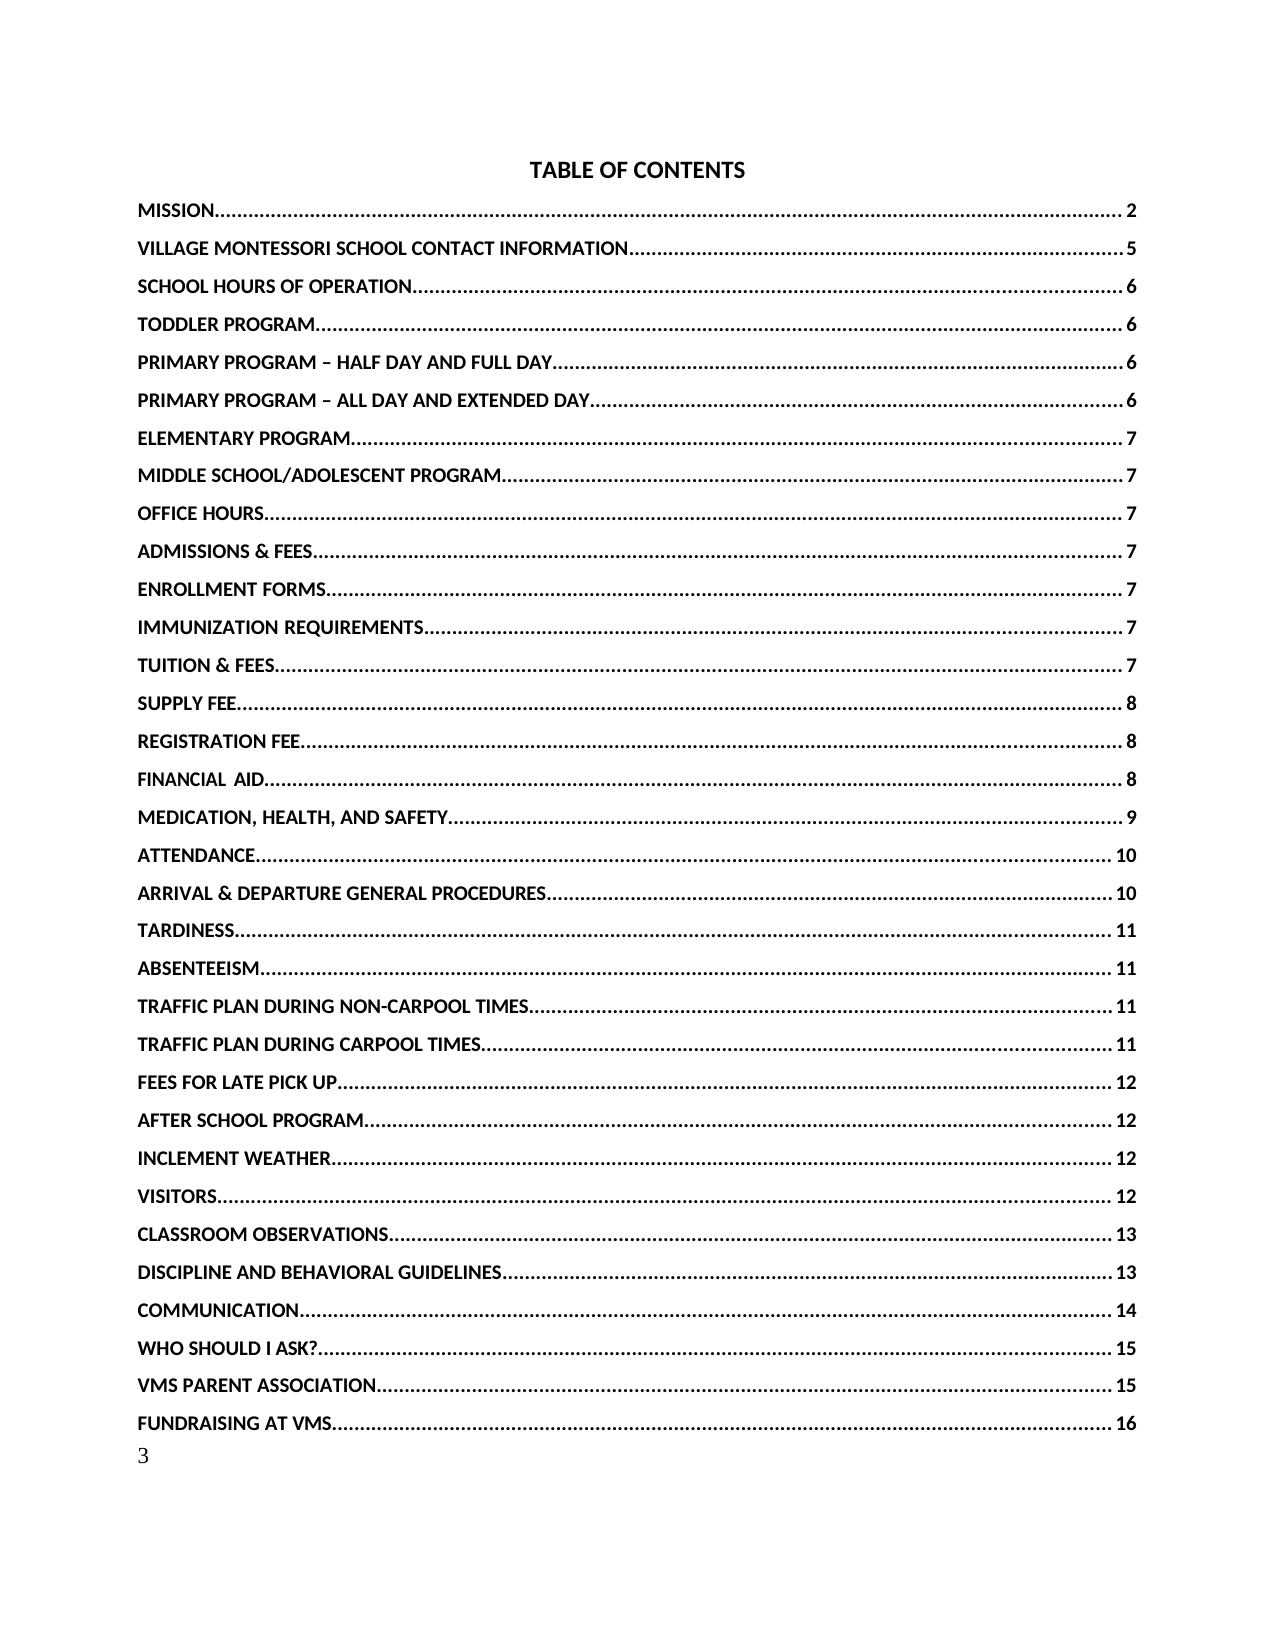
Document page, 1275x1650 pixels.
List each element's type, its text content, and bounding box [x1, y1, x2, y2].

text Who should I ask? 15 [137, 1335, 1137, 1360]
text ADMISSIONS & FEES 7 [137, 538, 1137, 564]
text Middle School/Adolescent Program 7 [137, 463, 1137, 488]
text Supply Fee 8 [137, 690, 1137, 716]
text SCHOOL HOURS OF OPERATION 6 [137, 273, 1137, 298]
text Inclement Weather 12 [137, 1145, 1137, 1171]
text VILLAGE MONTESSORI SCHOOL CONTACT INFORMATION 5 [137, 235, 1137, 261]
text Primary Program – All Day and Extended Day 6 [137, 387, 1137, 412]
text Traffic Plan During Non-Carpool Times 11 [137, 993, 1137, 1019]
text Immunization Requirements 7 [137, 614, 1137, 640]
text Financial Aid 8 [137, 766, 1137, 791]
text Registration Fee 8 [137, 728, 1137, 753]
text Discipline and Behavioral Guidelines 13 [137, 1259, 1137, 1284]
text Classroom Observations 13 [137, 1221, 1137, 1246]
text Elementary Program 7 [137, 425, 1137, 450]
text Tuition & Fees 7 [137, 652, 1137, 678]
text Office Hours 7 [137, 501, 1137, 526]
text Visitors 12 [137, 1183, 1137, 1208]
text Tardiness 11 [137, 918, 1137, 943]
text Toddler Program 6 [137, 311, 1137, 336]
text VMS Parent Association 15 [137, 1373, 1137, 1398]
text After School Program 12 [137, 1107, 1137, 1133]
text Primary Program – Half Day and Full Day 6 [137, 349, 1137, 374]
text Traffic Plan During Carpool Times 11 [137, 1031, 1137, 1057]
text ATTENDANCE 10 [137, 842, 1137, 867]
text Fundraising at VMS 16 [137, 1411, 1137, 1436]
text MISSION 2 [137, 197, 1137, 223]
text Absenteeism 11 [137, 956, 1137, 981]
text MEDICATION, HEALTH, AND SAFETY 9 [137, 804, 1137, 829]
text Communication 14 [137, 1297, 1137, 1322]
text Fees for Late Pick Up 12 [137, 1069, 1137, 1095]
text Arrival & Departure General Procedures 10 [137, 880, 1137, 905]
text Table of Contents [137, 154, 1137, 185]
text Enrollment Forms 7 [137, 576, 1137, 602]
